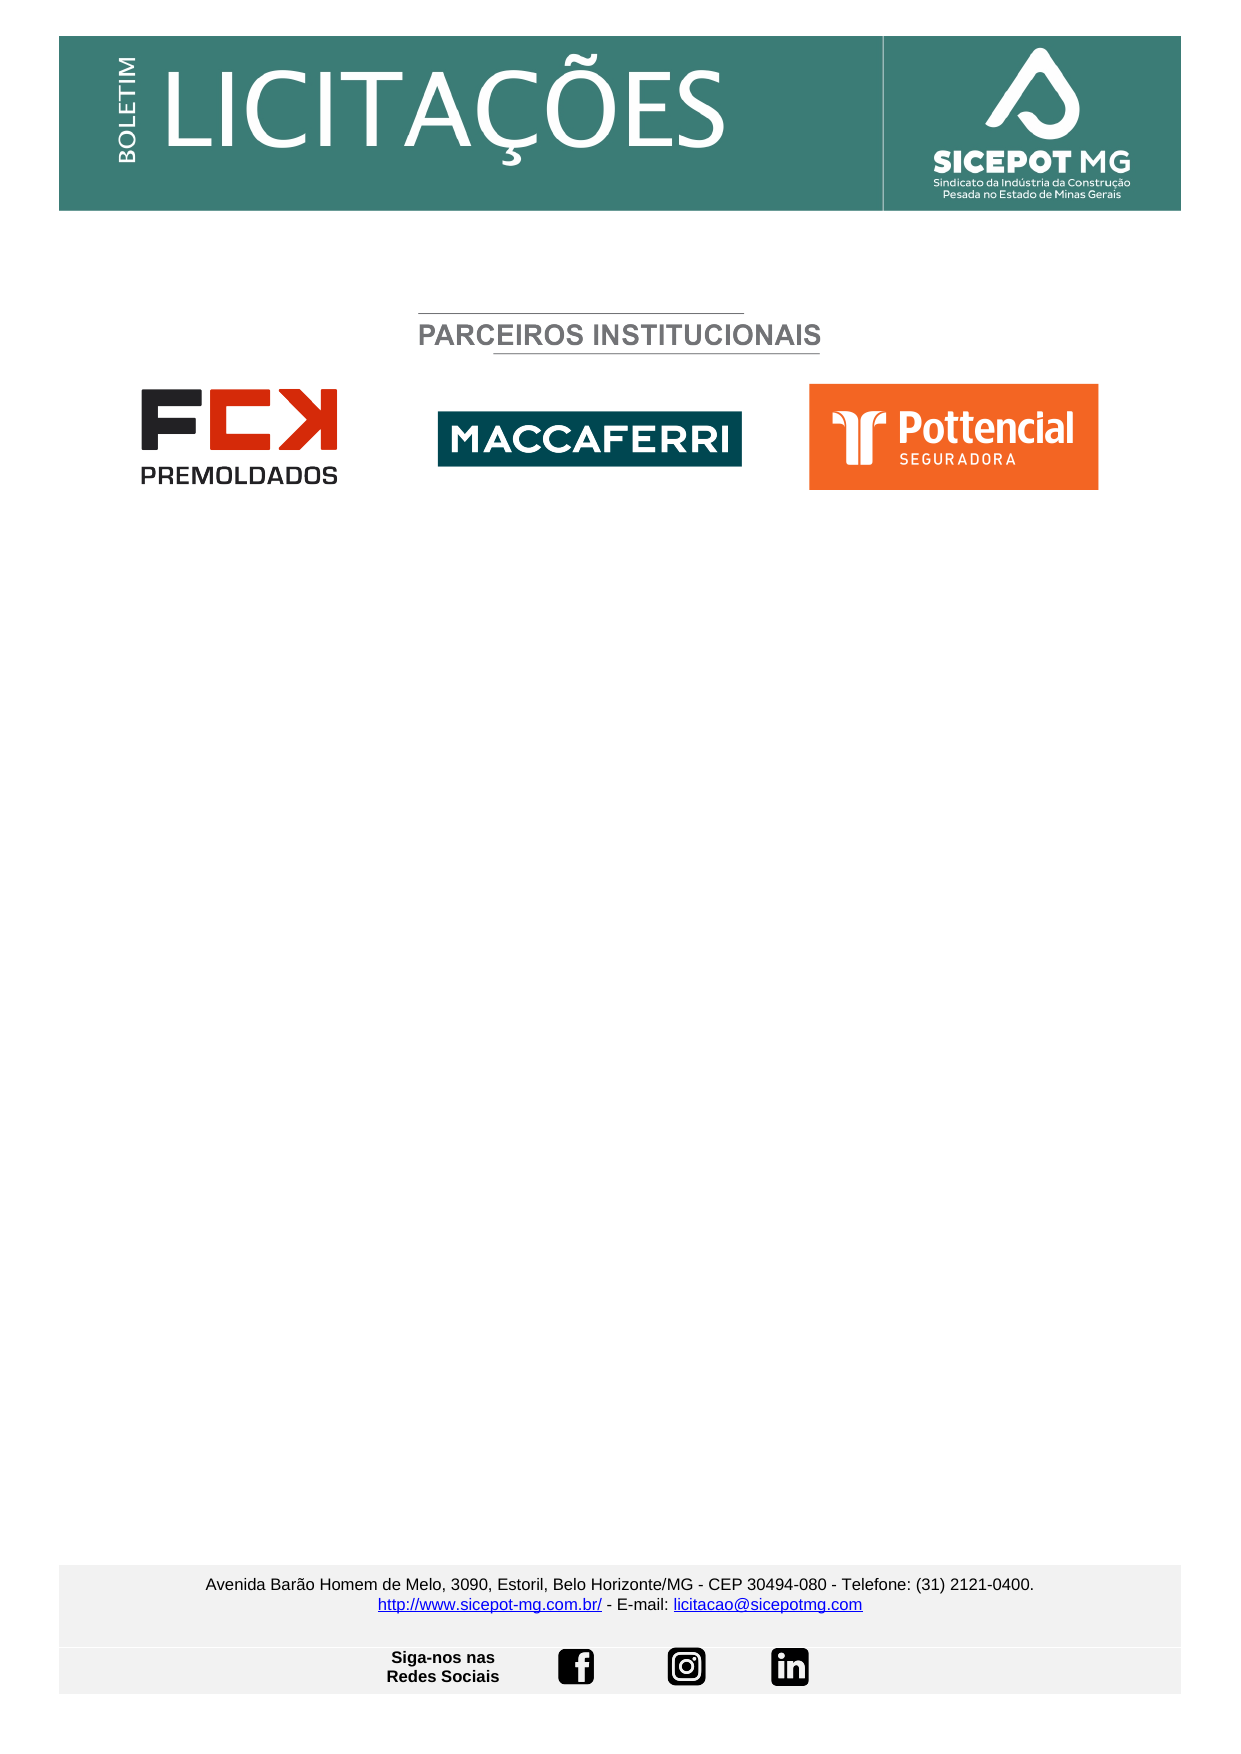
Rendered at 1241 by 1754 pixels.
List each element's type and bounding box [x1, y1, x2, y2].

picture [667, 1647, 706, 1686]
picture [557, 1648, 594, 1685]
picture [59, 36, 1181, 211]
picture [141, 313, 1099, 490]
picture [771, 1648, 809, 1686]
